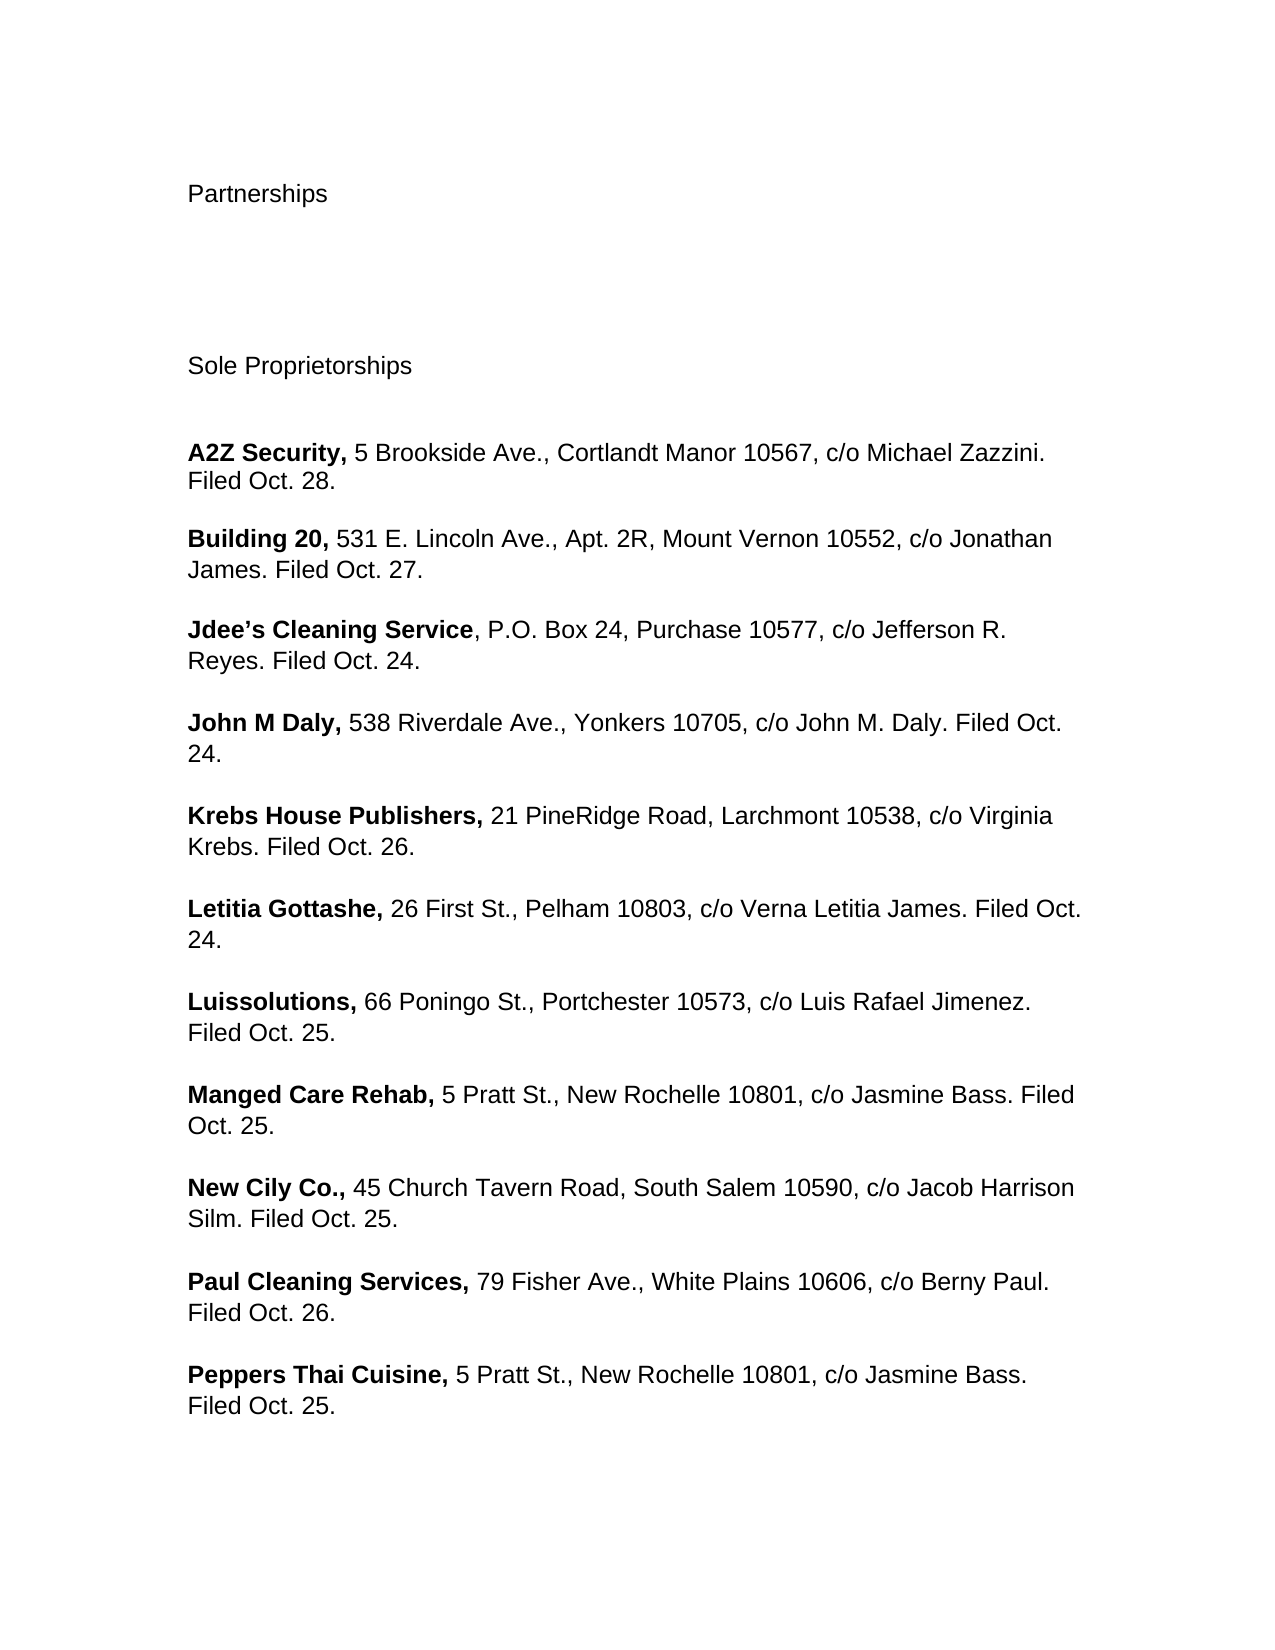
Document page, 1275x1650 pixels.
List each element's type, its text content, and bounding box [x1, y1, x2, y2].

text Peppers Thai Cuisine, 5 Pratt St., New Rochelle 10801, c/o Jasmine Bass. Filed Oct. 25. [187, 1359, 1087, 1419]
text Manged Care Rehab, 5 Pratt St., New Rochelle 10801, c/o Jasmine Bass. Filed Oct. 25. [187, 1080, 1087, 1140]
text Letitia Gottashe, 26 First St., Pelham 10803, c/o Verna Letitia James. Filed Oct. 24. [187, 894, 1087, 954]
text Jdee’s Cleaning Service, P.O. Box 24, Purchase 10577, c/o Jefferson R. Reyes. Filed Oct. 24. [187, 614, 1087, 674]
text Building 20, 531 E. Lincoln Ave., Apt. 2R, Mount Vernon 10552, c/o Jonathan James. Filed Oct. 27. [187, 524, 1087, 583]
text John M Daly, 538 Riverdale Ave., Yonkers 10705, c/o John M. Daly. Filed Oct. 24. [187, 708, 1087, 767]
text Sole Proprietorships [187, 351, 1087, 380]
text A2Z Security, 5 Brookside Ave., Cortlandt Manor 10567, c/o Michael Zazzini. Filed Oct. 28. [187, 437, 1087, 495]
text New Cily Co., 45 Church Tavern Road, South Salem 10590, c/o Jacob Harrison Silm. Filed Oct. 25. [187, 1173, 1087, 1233]
text Krebs House Publishers, 21 PineRidge Road, Larchmont 10538, c/o Virginia Krebs. Filed Oct. 26. [187, 801, 1087, 861]
text Luissolutions, 66 Poningo St., Portchester 10573, c/o Luis Rafael Jimenez. Filed Oct. 25. [187, 987, 1087, 1047]
text Partnerships [187, 179, 1087, 207]
text Paul Cleaning Services, 79 Fisher Ave., White Plains 10606, c/o Berny Paul. Filed Oct. 26. [187, 1266, 1087, 1326]
